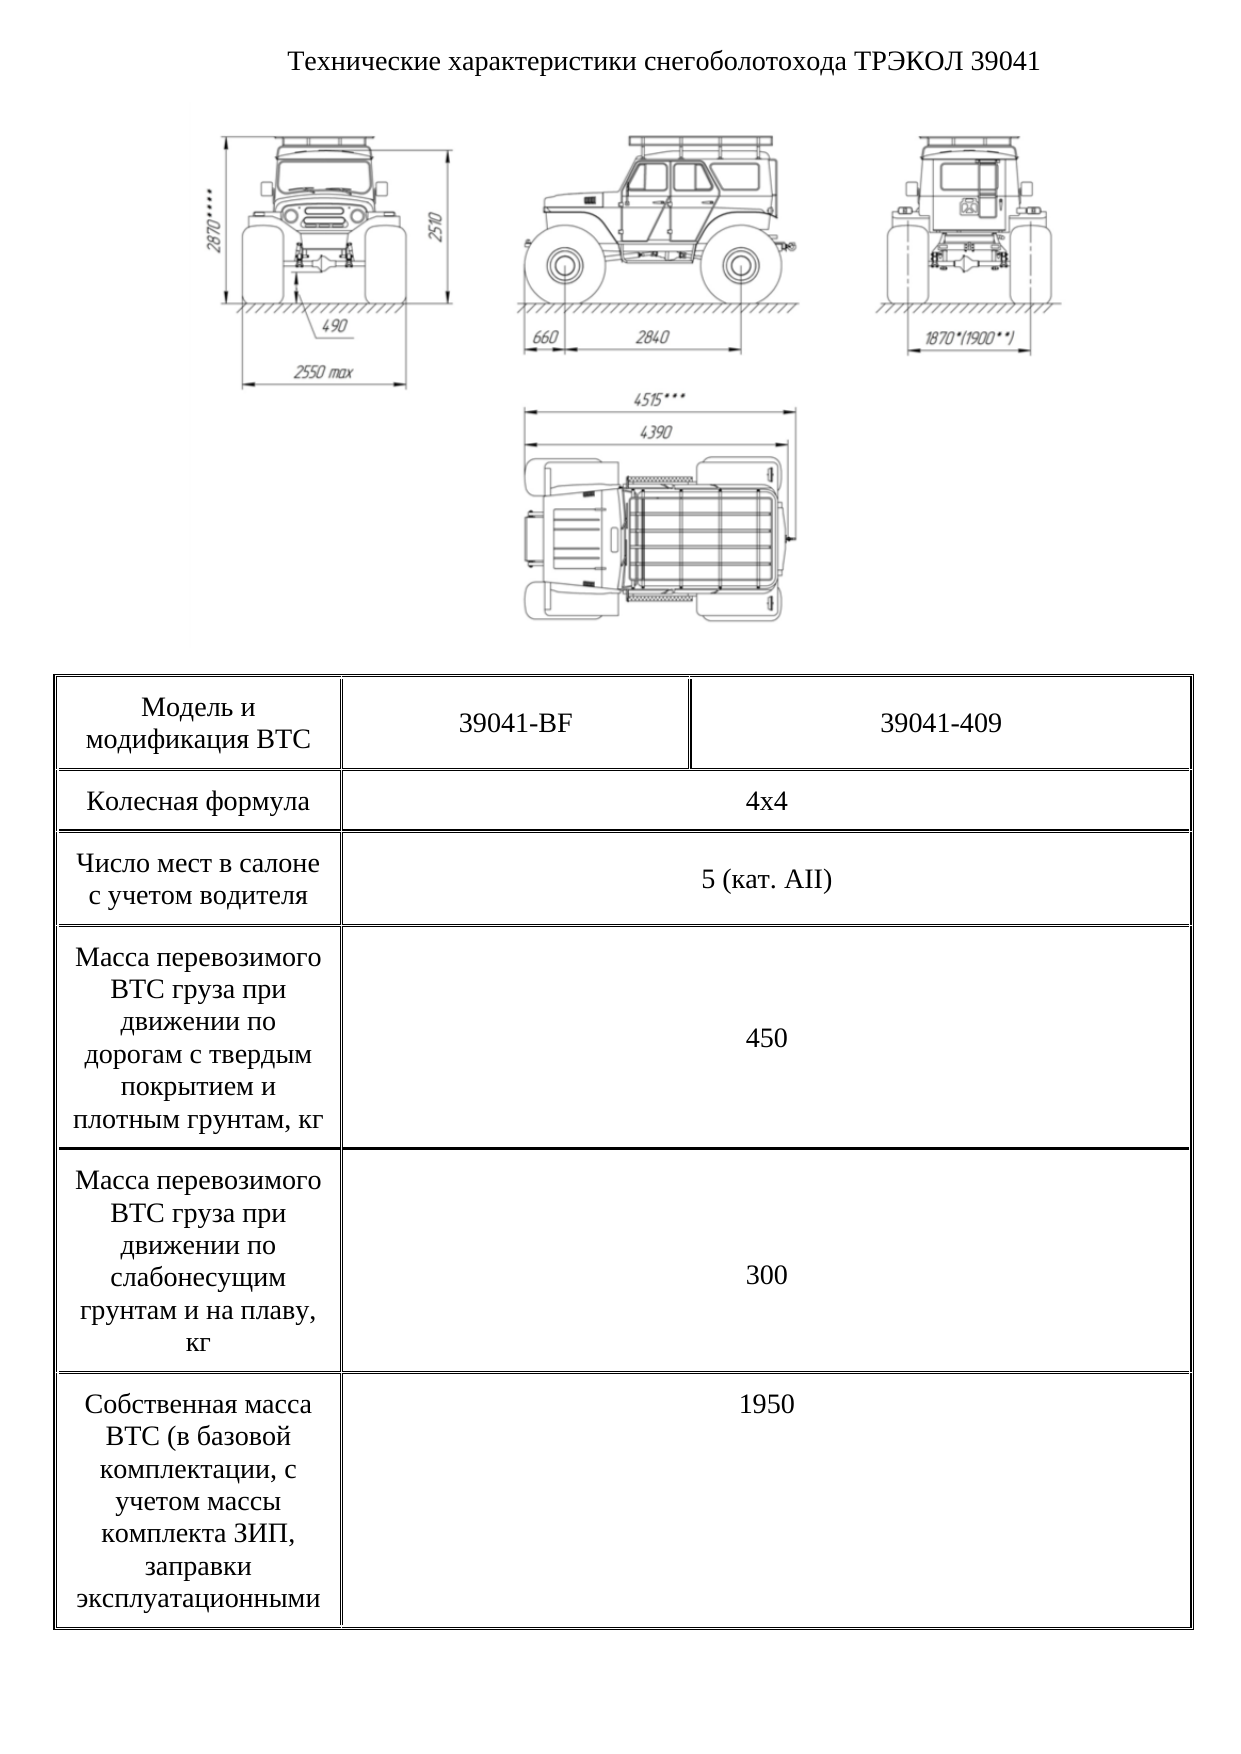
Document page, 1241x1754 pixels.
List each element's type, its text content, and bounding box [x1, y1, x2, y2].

table_header 39041-BF [341, 675, 690, 768]
table_header Модель и модификация ВТС [57, 677, 341, 768]
table_cell 300 [343, 1147, 1190, 1371]
table_cell 450 [343, 924, 1191, 1147]
picture [177, 102, 1110, 649]
table_cell Колесная формула [55, 768, 341, 829]
table_cell 1950 [341, 1371, 1192, 1627]
table_header 39041-409 [690, 677, 1190, 768]
table_cell 4х4 [341, 768, 1192, 829]
table_cell Масса перевозимого ВТС груза при движении по слабонесущим грунтам и на плаву, кг [57, 1147, 340, 1371]
text Технические характеристики снегоболотохода ТРЭКОЛ 39041 [177, 44, 1152, 77]
table_cell 5 (кат. AII) [343, 829, 1191, 923]
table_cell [55, 1371, 341, 1627]
table_cell Число мест в салоне с учетом водителя [57, 829, 340, 923]
table_cell Масса перевозимого ВТС груза при движении по дорогам с твердым покрытием и плотным грунтам, кг [57, 924, 340, 1147]
